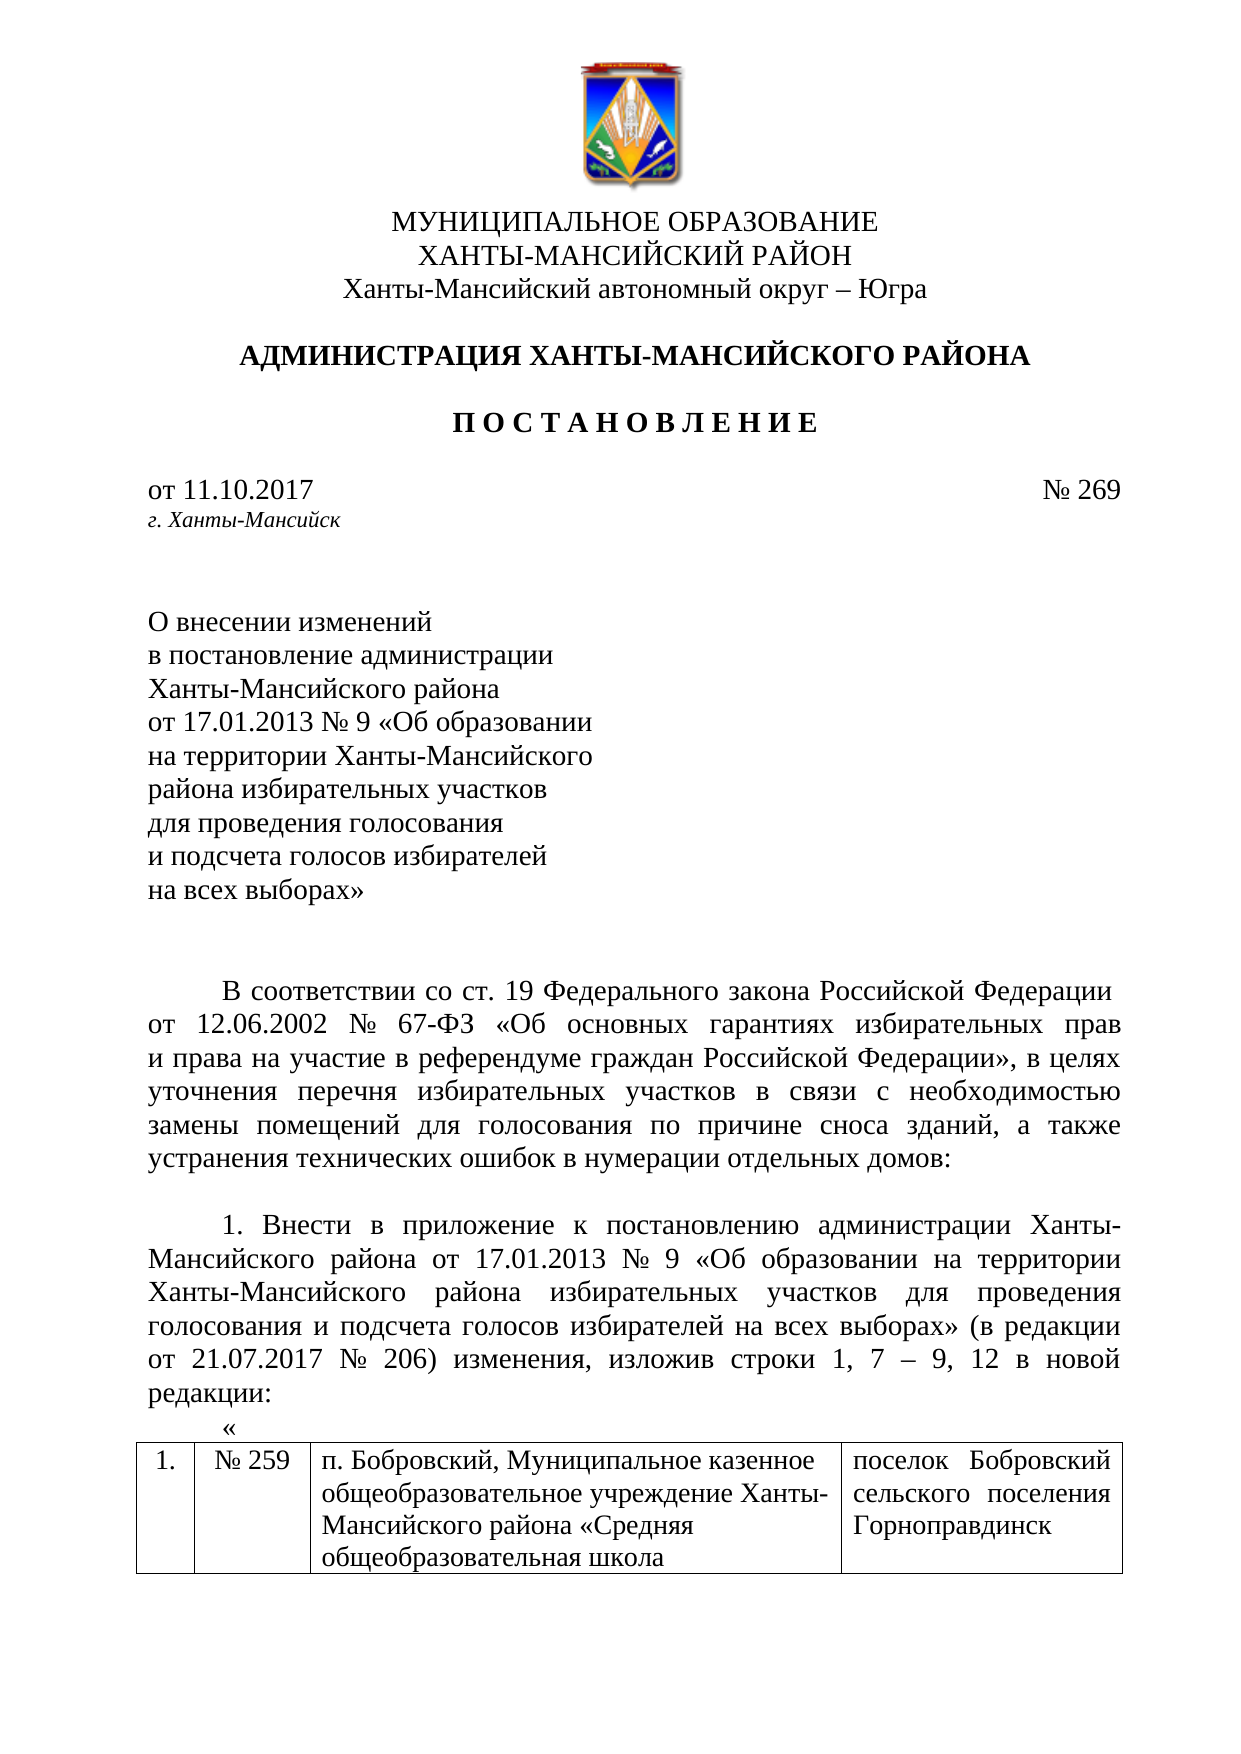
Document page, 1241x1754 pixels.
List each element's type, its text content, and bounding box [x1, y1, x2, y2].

text Ханты-Мансийский автономный округ – Югра [148, 271, 1122, 305]
table_header 1. [137, 1443, 194, 1573]
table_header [842, 1443, 1122, 1573]
text и подсчета голосов избирателей [148, 838, 1122, 872]
text О внесении изменений [148, 604, 1122, 637]
text района избирательных участков [148, 771, 1122, 805]
text для проведения голосования [148, 805, 1122, 838]
text на территории Ханты-Мансийского [148, 738, 1122, 771]
picture [579, 62, 685, 191]
text ХАНТЫ-МАНСИЙСКИЙ РАЙОН [148, 238, 1122, 271]
text от 17.01.2013 № 9 «Об образовании [148, 704, 1122, 738]
text МУНИЦИПАЛЬНОЕ ОБРАЗОВАНИЕ [148, 204, 1122, 238]
text в постановление администрации [148, 637, 1122, 671]
text от 11.10.2017 № 269 [148, 472, 1122, 506]
text г. Ханты-Мансийск [148, 506, 1122, 532]
text П О С Т А Н О В Л Е Н И Е [148, 405, 1122, 439]
text 1. Внести в приложение к постановлению администрации Ханты-Мансийского района от 17.01.2013 № 9 «Об образовании на территории Ханты-Мансийского района избирательных участков для проведения голосования и подсчета голосов избирателей на всех выборах» (в редакции от 21.07.2017 № 206) изменения, изложив строки 1, 7 – 9, 12 в новой редакции: [148, 1207, 1122, 1409]
text Ханты-Мансийского района [148, 671, 1122, 704]
text на всех выборах» [148, 872, 1122, 906]
text АДМИНИСТРАЦИЯ ХАНТЫ-МАНСИЙСКОГО РАЙОНА [148, 338, 1122, 372]
table_header № 259 [195, 1443, 310, 1573]
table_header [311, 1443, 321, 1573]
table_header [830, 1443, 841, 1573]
text « [148, 1409, 1122, 1442]
text В соответствии со ст. 19 Федерального закона Российской Федерации от 12.06.2002 № 67-ФЗ «Об основных гарантиях избирательных прав и права на участие в референдуме граждан Российской Федерации», в целях уточнения перечня избирательных участков в связи с необходимостью замены помещений для голосования по причине сноса зданий, а также устранения технических ошибок в нумерации отдельных домов: [148, 973, 1122, 1174]
